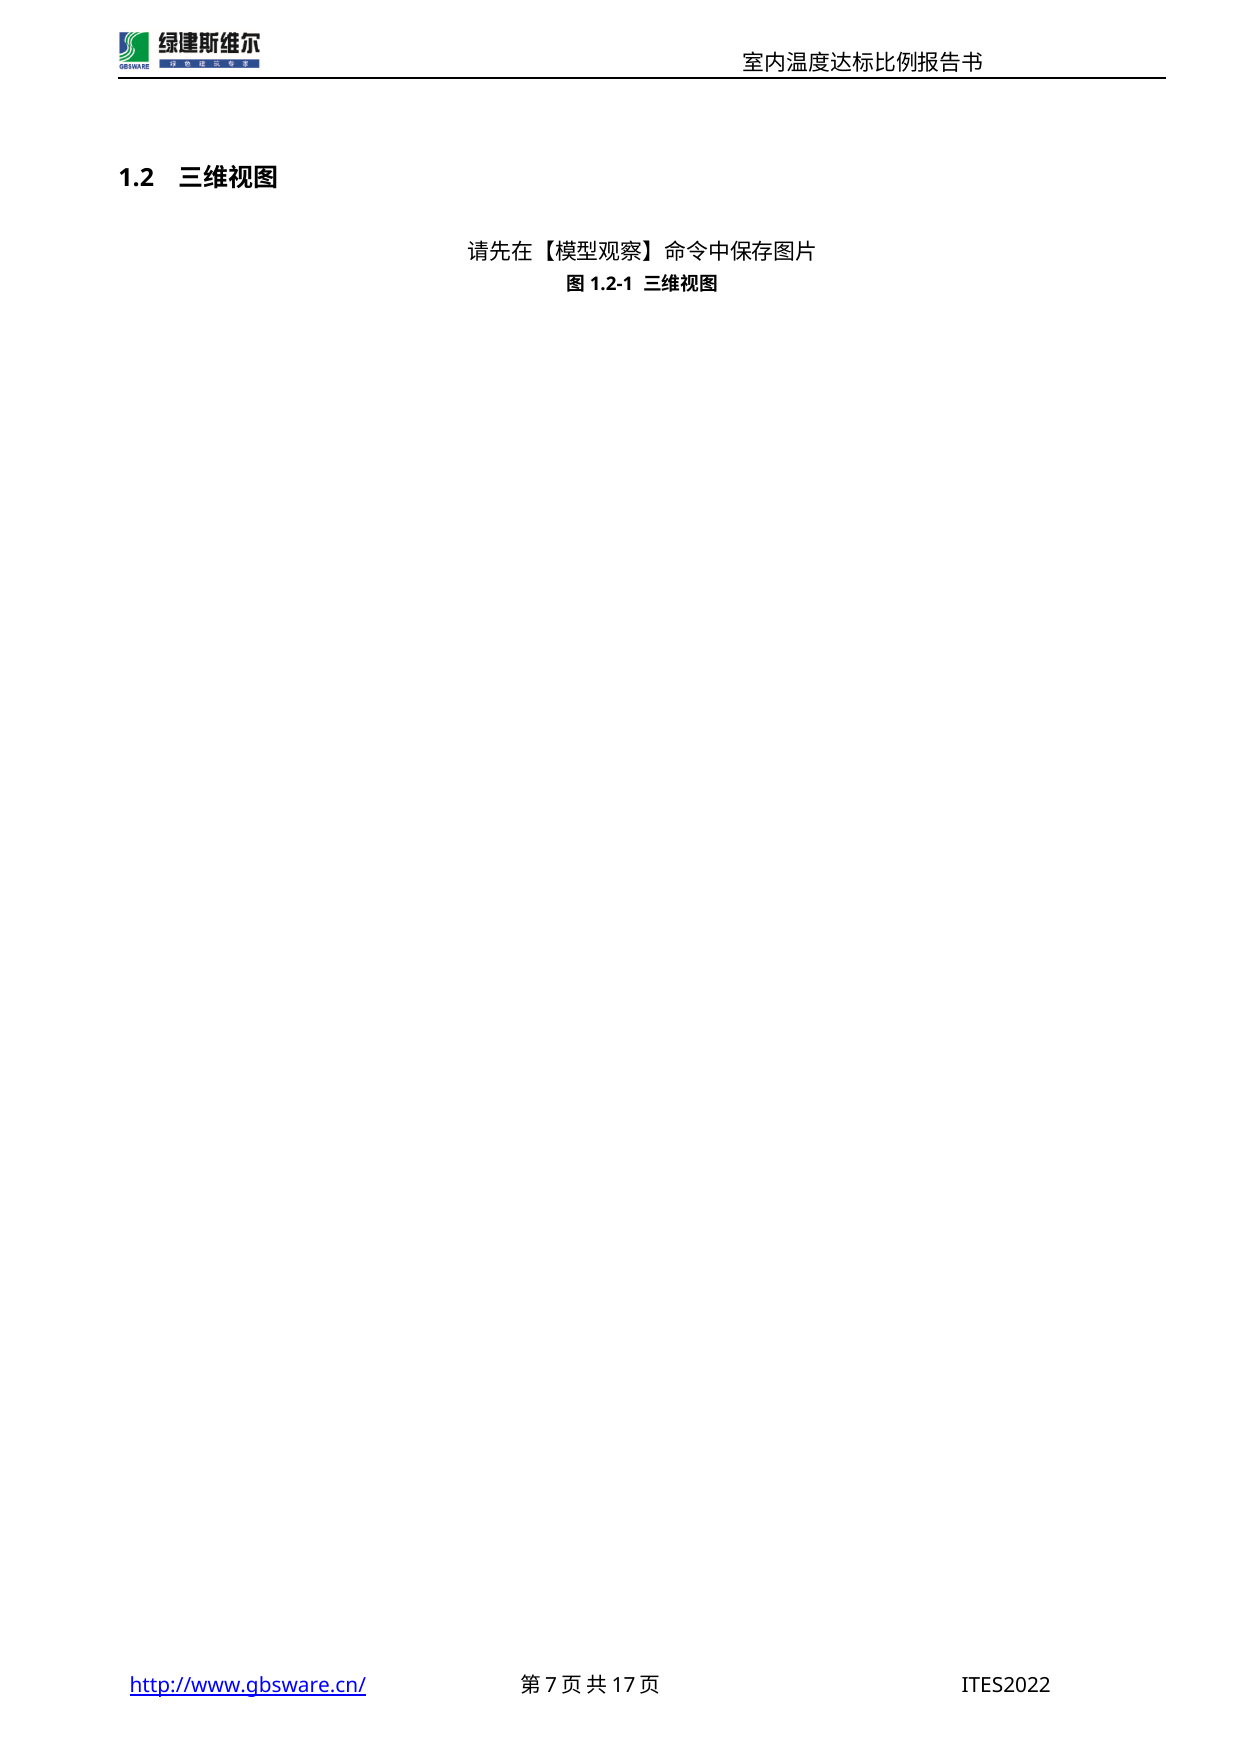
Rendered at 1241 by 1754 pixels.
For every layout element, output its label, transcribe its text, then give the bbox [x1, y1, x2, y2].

subtitle 三维视图 [118, 143, 1166, 208]
picture [118, 29, 261, 71]
text 请先在【模型观察】命令中保存图片 [118, 233, 1166, 266]
text 图 1.2-1 三维视图 [118, 266, 1166, 298]
